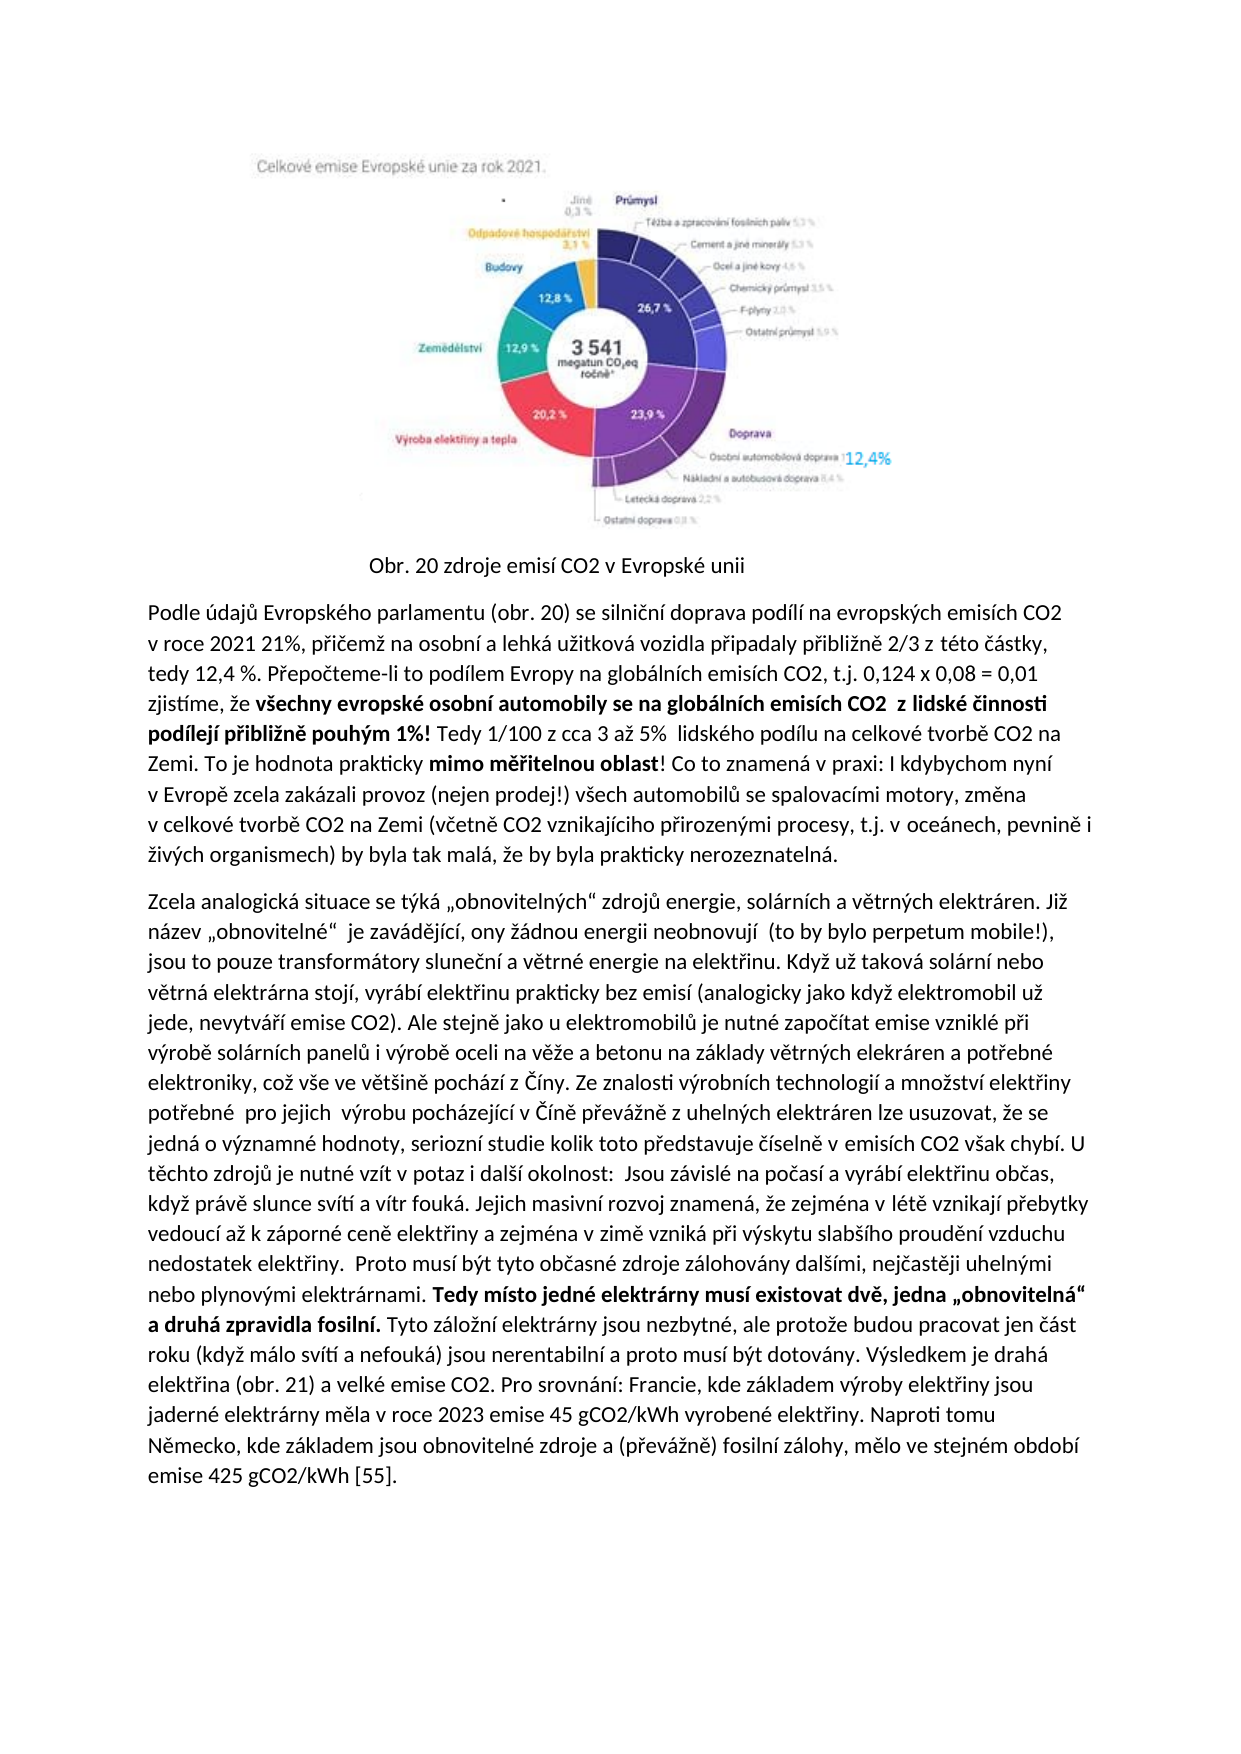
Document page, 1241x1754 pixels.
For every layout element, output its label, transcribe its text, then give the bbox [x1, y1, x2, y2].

picture [225, 147, 920, 533]
text Obr. 20 zdroje emisí CO2 v Evropské unii [148, 552, 1093, 579]
text Podle údajů Evropského parlamentu (obr. 20) se silniční doprava podílí na evropských emisích CO2 v roce 2021 21%, přičemž na osobní a lehká užitková vozidla připadaly přibližně 2/3 z této částky, tedy 12,4 %. Přepočteme-li to podílem Evropy na globálních emisích CO2, t.j. 0,124 x 0,08 = 0,01 zjistíme, že všechny evropské osobní automobily se na globálních emisích CO2 z lidské činnosti podílejí přibližně pouhým 1%! Tedy 1/100 z cca 3 až 5% lidského podílu na celkové tvorbě CO2 na Zemi. To je hodnota prakticky mimo měřitelnou oblast! Co to znamená v praxi: I kdybychom nyní v Evropě zcela zakázali provoz (nejen prodej!) všech automobilů se spalovacími motory, změna v celkové tvorbě CO2 na Zemi (včetně CO2 vznikajíciho přirozenými procesy, t.j. v oceánech, pevnině i živých organismech) by byla tak malá, že by byla prakticky nerozeznatelná. [148, 598, 1093, 868]
text Zcela analogická situace se týká „obnovitelných“ zdrojů energie, solárních a větrných elektráren. Již název „obnovitelné“ je zavádějící, ony žádnou energii neobnovují (to by bylo perpetum mobile!), jsou to pouze transformátory sluneční a větrné energie na elektřinu. Když už taková solární nebo větrná elektrárna stojí, vyrábí elektřinu prakticky bez emisí (analogicky jako když elektromobil už jede, nevytváří emise CO2). Ale stejně jako u elektromobilů je nutné započítat emise vzniklé při výrobě solárních panelů i výrobě oceli na věže a betonu na základy větrných elekráren a potřebné elektroniky, což vše ve většině pochází z Číny. Ze znalosti výrobních technologií a množství elektřiny potřebné pro jejich výrobu pocházející v Číně převážně z uhelných elektráren lze usuzovat, že se jedná o významné hodnoty, seriozní studie kolik toto představuje číselně v emisích CO2 však chybí. U těchto zdrojů je nutné vzít v potaz i další okolnost: Jsou závislé na počasí a vyrábí elektřinu občas, když právě slunce svítí a vítr fouká. Jejich masivní rozvoj znamená, že zejména v létě vznikají přebytky vedoucí až k záporné ceně elektřiny a zejména v zimě vzniká při výskytu slabšího proudění vzduchu nedostatek elektřiny. Proto musí být tyto občasné zdroje zálohovány dalšími, nejčastěji uhelnými nebo plynovými elektrárnami. Tedy místo jedné elektrárny musí existovat dvě, jedna „obnovitelná“ a druhá zpravidla fosilní. Tyto záložní elektrárny jsou nezbytné, ale protože budou pracovat jen část roku (když málo svítí a nefouká) jsou nerentabilní a proto musí být dotovány. Výsledkem je drahá elektřina (obr. 21) a velké emise CO2. Pro srovnání: Francie, kde základem výroby elektřiny jsou jaderné elektrárny měla v roce 2023 emise 45 gCO2/kWh vyrobené elektřiny. Naproti tomu Německo, kde základem jsou obnovitelné zdroje a (převážně) fosilní zálohy, mělo ve stejném období emise 425 gCO2/kWh [55]. [148, 887, 1093, 1489]
